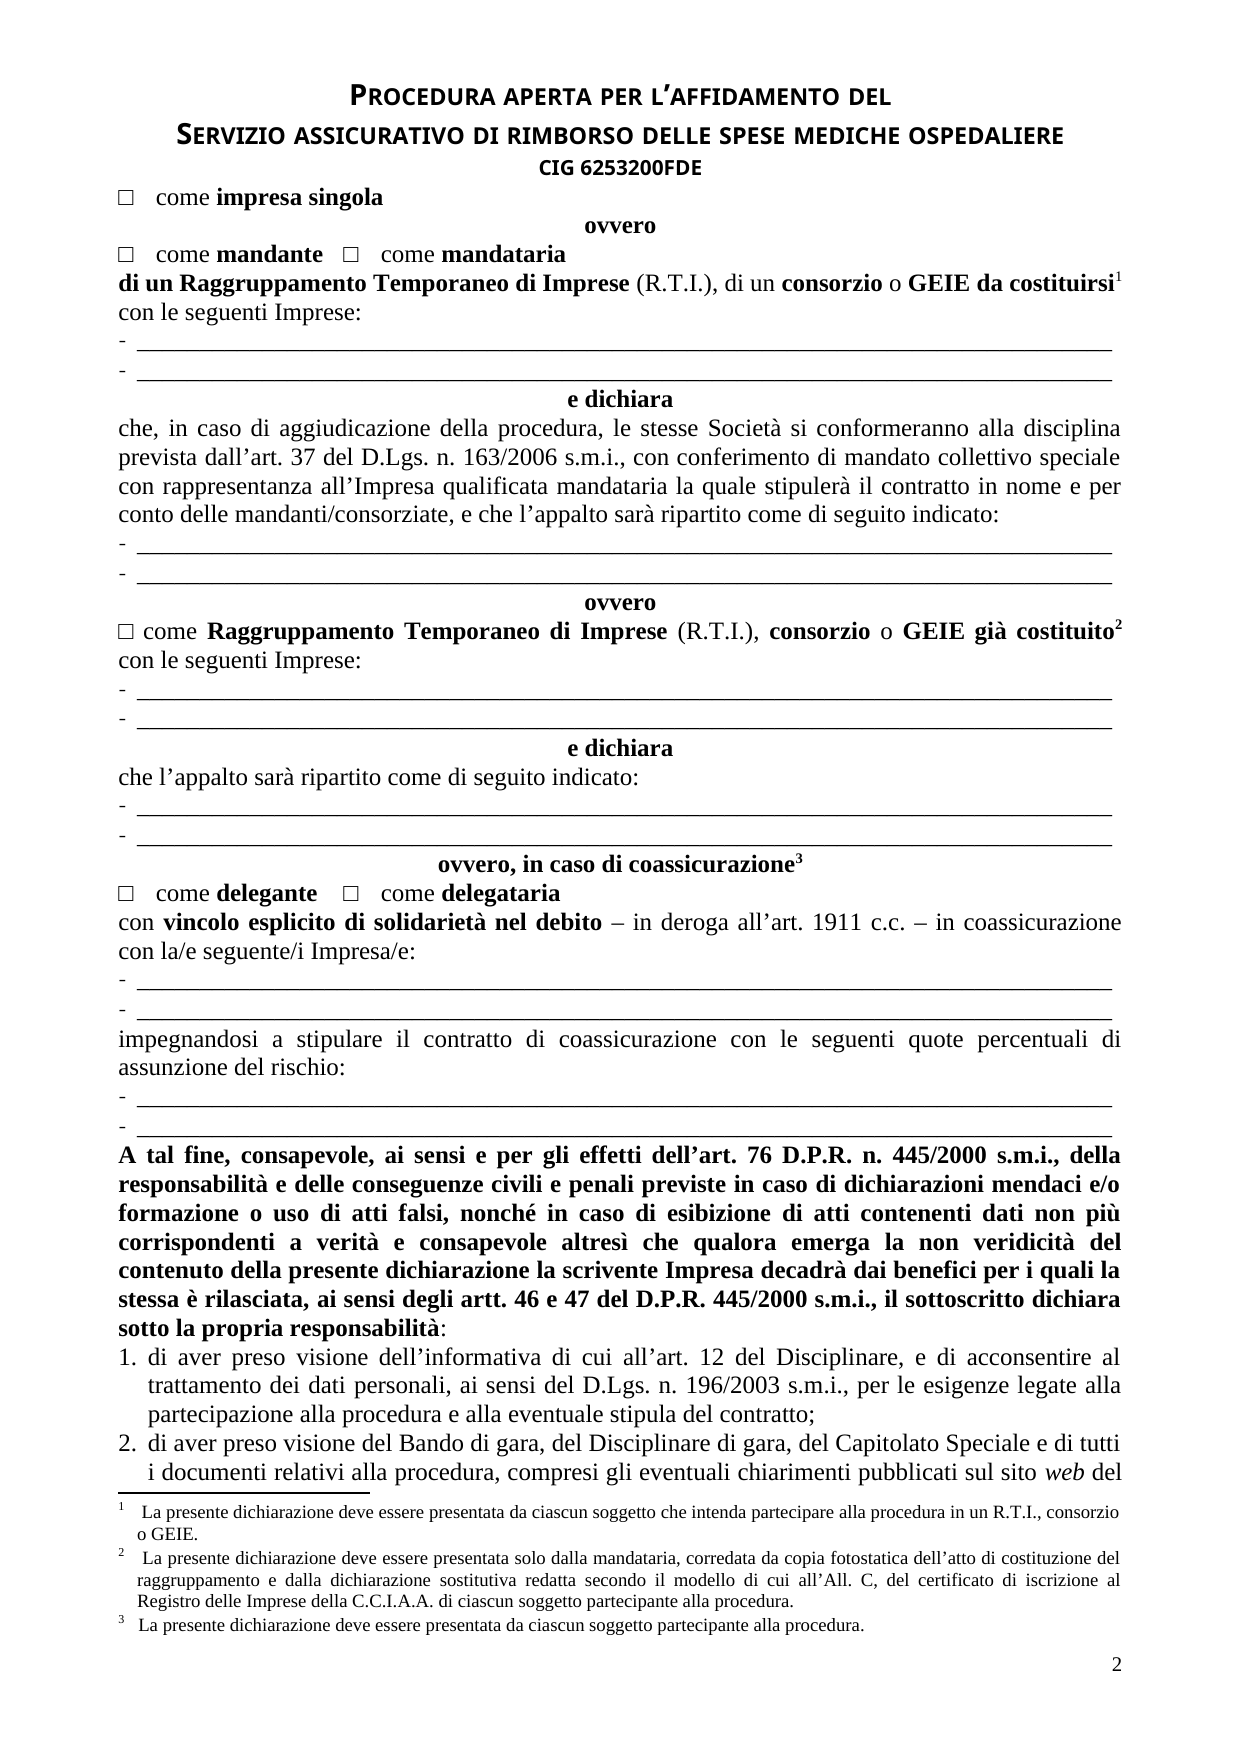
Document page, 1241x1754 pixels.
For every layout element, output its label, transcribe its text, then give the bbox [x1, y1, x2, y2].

list ______________________________________________________________________________ [118, 994, 1122, 1024]
text ovvero [118, 587, 1122, 616]
text e dichiara [118, 384, 1122, 413]
text □ come Raggruppamento Temporaneo di Imprese (R.T.I.), consorzio o GEIE già costituito con le seguenti Imprese: [118, 616, 1122, 674]
text e dichiara [118, 733, 1122, 762]
text che, in caso di aggiudicazione della procedura, le stesse Società si conformeranno alla disciplina prevista dall’art. 37 del D.Lgs. n. 163/2006 s.m.i., con conferimento di mandato collettivo speciale con rappresentanza all’Impresa qualificata mandataria la quale stipulerà il contratto in nome e per conto delle mandanti/consorziate, e che l’appalto sarà ripartito come di seguito indicato: [118, 413, 1122, 528]
list ______________________________________________________________________________ [118, 325, 1122, 355]
list ______________________________________________________________________________ [118, 820, 1122, 849]
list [118, 1428, 1122, 1485]
text ovvero, in caso di coassicurazione [118, 849, 1122, 878]
list ______________________________________________________________________________ [118, 674, 1122, 703]
list ______________________________________________________________________________ [118, 528, 1122, 558]
text che l’appalto sarà ripartito come di seguito indicato: [118, 762, 1122, 790]
list ______________________________________________________________________________ [118, 790, 1122, 820]
list ______________________________________________________________________________ [118, 1081, 1122, 1111]
text □ come mandante □ come mandataria [118, 239, 1122, 268]
list ______________________________________________________________________________ [118, 558, 1122, 587]
text impegnandosi a stipulare il contratto di coassicurazione con le seguenti quote percentuali di assunzione del rischio: [118, 1024, 1122, 1081]
list ______________________________________________________________________________ [118, 703, 1122, 733]
text A tal fine, consapevole, ai sensi e per gli effetti dell’art. 76 D.P.R. n. 445/2000 s.m.i., della responsabilità e delle conseguenze civili e penali previste in caso di dichiarazioni mendaci e/o formazione o uso di atti falsi, nonché in caso di esibizione di atti contenenti dati non più corrispondenti a verità e consapevole altresì che qualora emerga la non veridicità del contenuto della presente dichiarazione la scrivente Impresa decadrà dai benefici per i quali la stessa è rilasciata, ai sensi degli artt. 46 e 47 del D.P.R. 445/2000 s.m.i., il sottoscritto dichiara sotto la propria responsabilità: [118, 1140, 1122, 1342]
list di aver preso visione dell’informativa di cui all’art. 12 del Disciplinare, e di acconsentire al trattamento dei dati personali, ai sensi del D.Lgs. n. 196/2003 s.m.i., per le esigenze legate alla partecipazione alla procedura e alla eventuale stipula del contratto; [118, 1342, 1122, 1428]
list ______________________________________________________________________________ [118, 1111, 1122, 1140]
list ______________________________________________________________________________ [118, 964, 1122, 994]
text con vincolo esplicito di solidarietà nel debito – in deroga all’art. 1911 c.c. – in coassicurazione con la/e seguente/i Impresa/e: [118, 907, 1122, 964]
text ovvero [118, 210, 1122, 239]
text □ come impresa singola [118, 182, 1122, 210]
text di un Raggruppamento Temporaneo di Imprese (R.T.I.), di un consorzio o GEIE da costituirsi con le seguenti Imprese: [118, 268, 1122, 325]
list ______________________________________________________________________________ [118, 355, 1122, 384]
text □ come delegante □ come delegataria [118, 878, 1122, 907]
